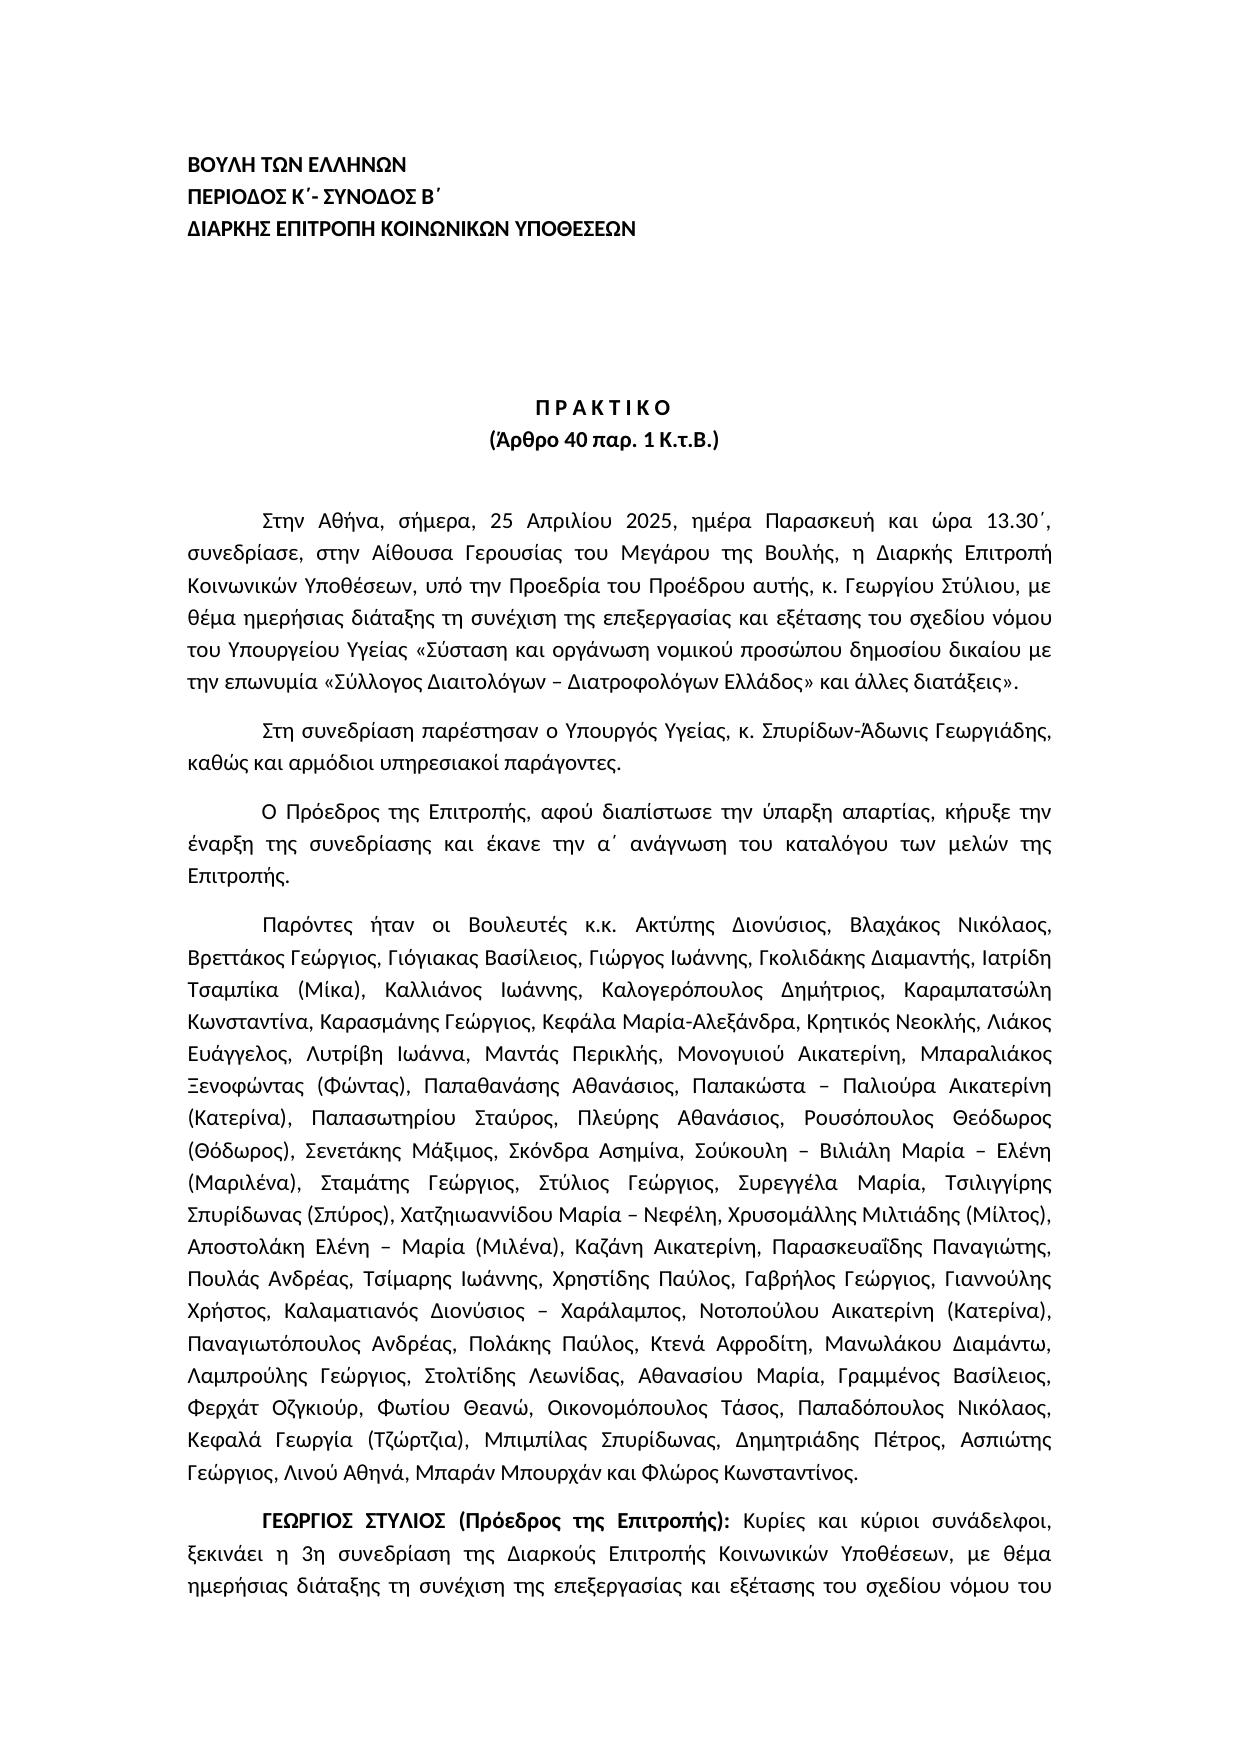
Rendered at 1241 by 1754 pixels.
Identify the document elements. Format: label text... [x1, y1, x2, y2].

text ΒΟΥΛΗ ΤΩΝ ΕΛΛΗΝΩΝ [187, 150, 1053, 178]
text Π Ρ Α Κ Τ Ι Κ Ο [187, 393, 1053, 421]
text (Άρθρο 40 παρ. 1 Κ.τ.Β.) [187, 425, 1053, 453]
text ΠΕΡΙΟΔΟΣ Κ΄- ΣΥΝΟΔΟΣ Β΄ [187, 182, 1053, 210]
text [187, 1506, 1053, 1599]
text ΔΙΑΡΚΗΣ ΕΠΙΤΡΟΠΗ ΚΟΙΝΩΝΙΚΩΝ ΥΠΟΘΕΣΕΩΝ [187, 214, 1053, 242]
text Παρόντες ήταν οι Βουλευτές κ.κ. Ακτύπης Διονύσιος, Βλαχάκος Νικόλαος, Βρεττάκος Γεώργιος, Γιόγιακας Βασίλειος, Γιώργος Ιωάννης, Γκολιδάκης Διαμαντής, Ιατρίδη Τσαμπίκα (Μίκα), Καλλιάνος Ιωάννης, Καλογερόπουλος Δημήτριος, Καραμπατσώλη Κωνσταντίνα, Καρασμάνης Γεώργιος, Κεφάλα Μαρία-Αλεξάνδρα, Κρητικός Νεοκλής, Λιάκος Ευάγγελος, Λυτρίβη Ιωάννα, Μαντάς Περικλής, Μονογυιού Αικατερίνη, Μπαραλιάκος Ξενοφώντας (Φώντας), Παπαθανάσης Αθανάσιος, Παπακώστα – Παλιούρα Αικατερίνη (Κατερίνα), Παπασωτηρίου Σταύρος, Πλεύρης Αθανάσιος, Ρουσόπουλος Θεόδωρος (Θόδωρος), Σενετάκης Μάξιμος, Σκόνδρα Ασημίνα, Σούκουλη – Βιλιάλη Μαρία – Ελένη (Μαριλένα), Σταμάτης Γεώργιος, Στύλιος Γεώργιος, Συρεγγέλα Μαρία, Τσιλιγγίρης Σπυρίδωνας (Σπύρος), Χατζηιωαννίδου Μαρία – Νεφέλη, Χρυσομάλλης Μιλτιάδης (Μίλτος), Αποστολάκη Ελένη – Μαρία (Μιλένα), Καζάνη Αικατερίνη, Παρασκευαΐδης Παναγιώτης, Πουλάς Ανδρέας, Τσίμαρης Ιωάννης, Χρηστίδης Παύλος, Γαβρήλος Γεώργιος, Γιαννούλης Χρήστος, Καλαματιανός Διονύσιος – Χαράλαμπος, Νοτοπούλου Αικατερίνη (Κατερίνα), Παναγιωτόπουλος Ανδρέας, Πολάκης Παύλος, Κτενά Αφροδίτη, Μανωλάκου Διαμάντω, Λαμπρούλης Γεώργιος, Στολτίδης Λεωνίδας, Αθανασίου Μαρία, Γραμμένος Βασίλειος, Φερχάτ Οζγκιούρ, Φωτίου Θεανώ, Οικονομόπουλος Τάσος, Παπαδόπουλος Νικόλαος, Κεφαλά Γεωργία (Τζώρτζια), Μπιμπίλας Σπυρίδωνας, Δημητριάδης Πέτρος, Ασπιώτης Γεώργιος, Λινού Αθηνά, Μπαράν Μπουρχάν και Φλώρος Κωνσταντίνος. [187, 910, 1053, 1486]
text Ο Πρόεδρος της Επιτροπής, αφού διαπίστωσε την ύπαρξη απαρτίας, κήρυξε την έναρξη της συνεδρίασης και έκανε την α΄ ανάγνωση του καταλόγου των μελών της Επιτροπής. [187, 797, 1053, 889]
text Στην Αθήνα, σήμερα, 25 Απριλίου 2025, ημέρα Παρασκευή και ώρα 13.30΄, συνεδρίασε, στην Αίθουσα Γερουσίας του Μεγάρου της Βουλής, η Διαρκής Επιτροπή Κοινωνικών Υποθέσεων, υπό την Προεδρία του Προέδρου αυτής, κ. Γεωργίου Στύλιου, με θέμα ημερήσιας διάταξης τη συνέχιση της επεξεργασίας και εξέτασης του σχεδίου νόμου του Υπουργείου Υγείας «Σύσταση και οργάνωση νομικού προσώπου δημοσίου δικαίου με την επωνυμία «Σύλλογος Διαιτολόγων – Διατροφολόγων Ελλάδος» και άλλες διατάξεις». [187, 506, 1053, 695]
text Στη συνεδρίαση παρέστησαν ο Υπουργός Υγείας, κ. Σπυρίδων-Άδωνις Γεωργιάδης, καθώς και αρμόδιοι υπηρεσιακοί παράγοντες. [187, 716, 1053, 776]
